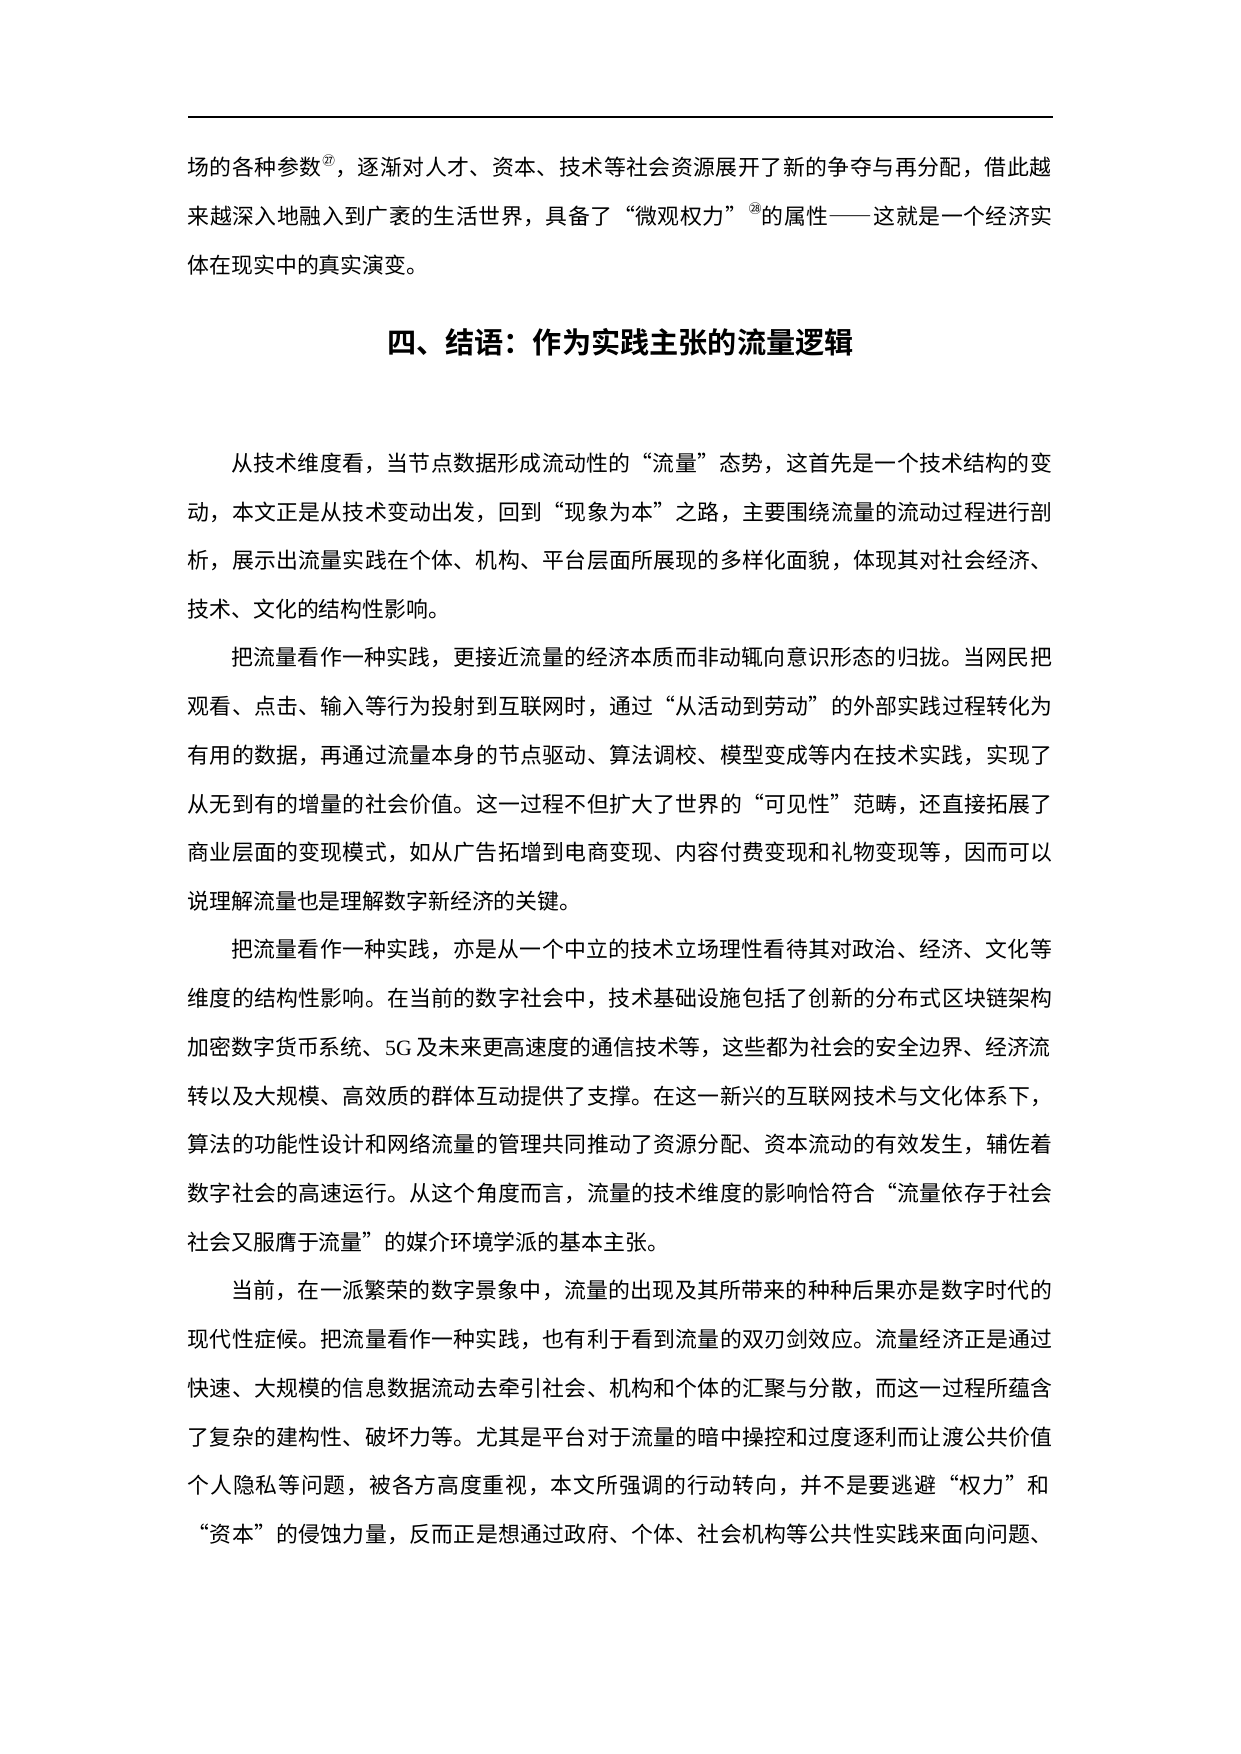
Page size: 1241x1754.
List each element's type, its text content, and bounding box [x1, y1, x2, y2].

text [187, 1273, 1053, 1549]
text 从技术维度看，当节点数据形成流动性的“流量”态势，这首先是一个技术结构的变动，本文正是从技术变动出发，回到“现象为本”之路，主要围绕流量的流动过程进行剖析，展示出流量实践在个体、机构、平台层面所展现的多样化面貌，体现其对社会经济、技术、文化的结构性影响。 [187, 445, 1053, 624]
text 把流量看作一种实践，更接近流量的经济本质而非动辄向意识形态的归拢。当网民把观看、点击、输入等行为投射到互联网时，通过“从活动到劳动”的外部实践过程转化为有用的数据，再通过流量本身的节点驱动、算法调校、模型变成等内在技术实践，实现了从无到有的增量的社会价值。这一过程不但扩大了世界的“可见性”范畴，还直接拓展了商业层面的变现模式，如从广告拓增到电商变现、内容付费变现和礼物变现等，因而可以说理解流量也是理解数字新经济的关键。 [187, 640, 1053, 916]
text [187, 150, 1053, 280]
text 把流量看作一种实践，亦是从一个中立的技术立场理性看待其对政治、经济、文化等维度的结构性影响。在当前的数字社会中，技术基础设施包括了创新的分布式区块链架构、加密数字货币系统、5G及未来更高速度的通信技术等，这些都为社会的安全边界、经济流转以及大规模、高效质的群体互动提供了支撑。在这一新兴的互联网技术与文化体系下，算法的功能性设计和网络流量的管理共同推动了资源分配、资本流动的有效发生，辅佐着数字社会的高速运行。从这个角度而言，流量的技术维度的影响恰符合“流量依存于社会，社会又服膺于流量”的媒介环境学派的基本主张。 [187, 932, 1053, 1257]
subtitle 四、结语：作为实践主张的流量逻辑 [187, 308, 1053, 373]
